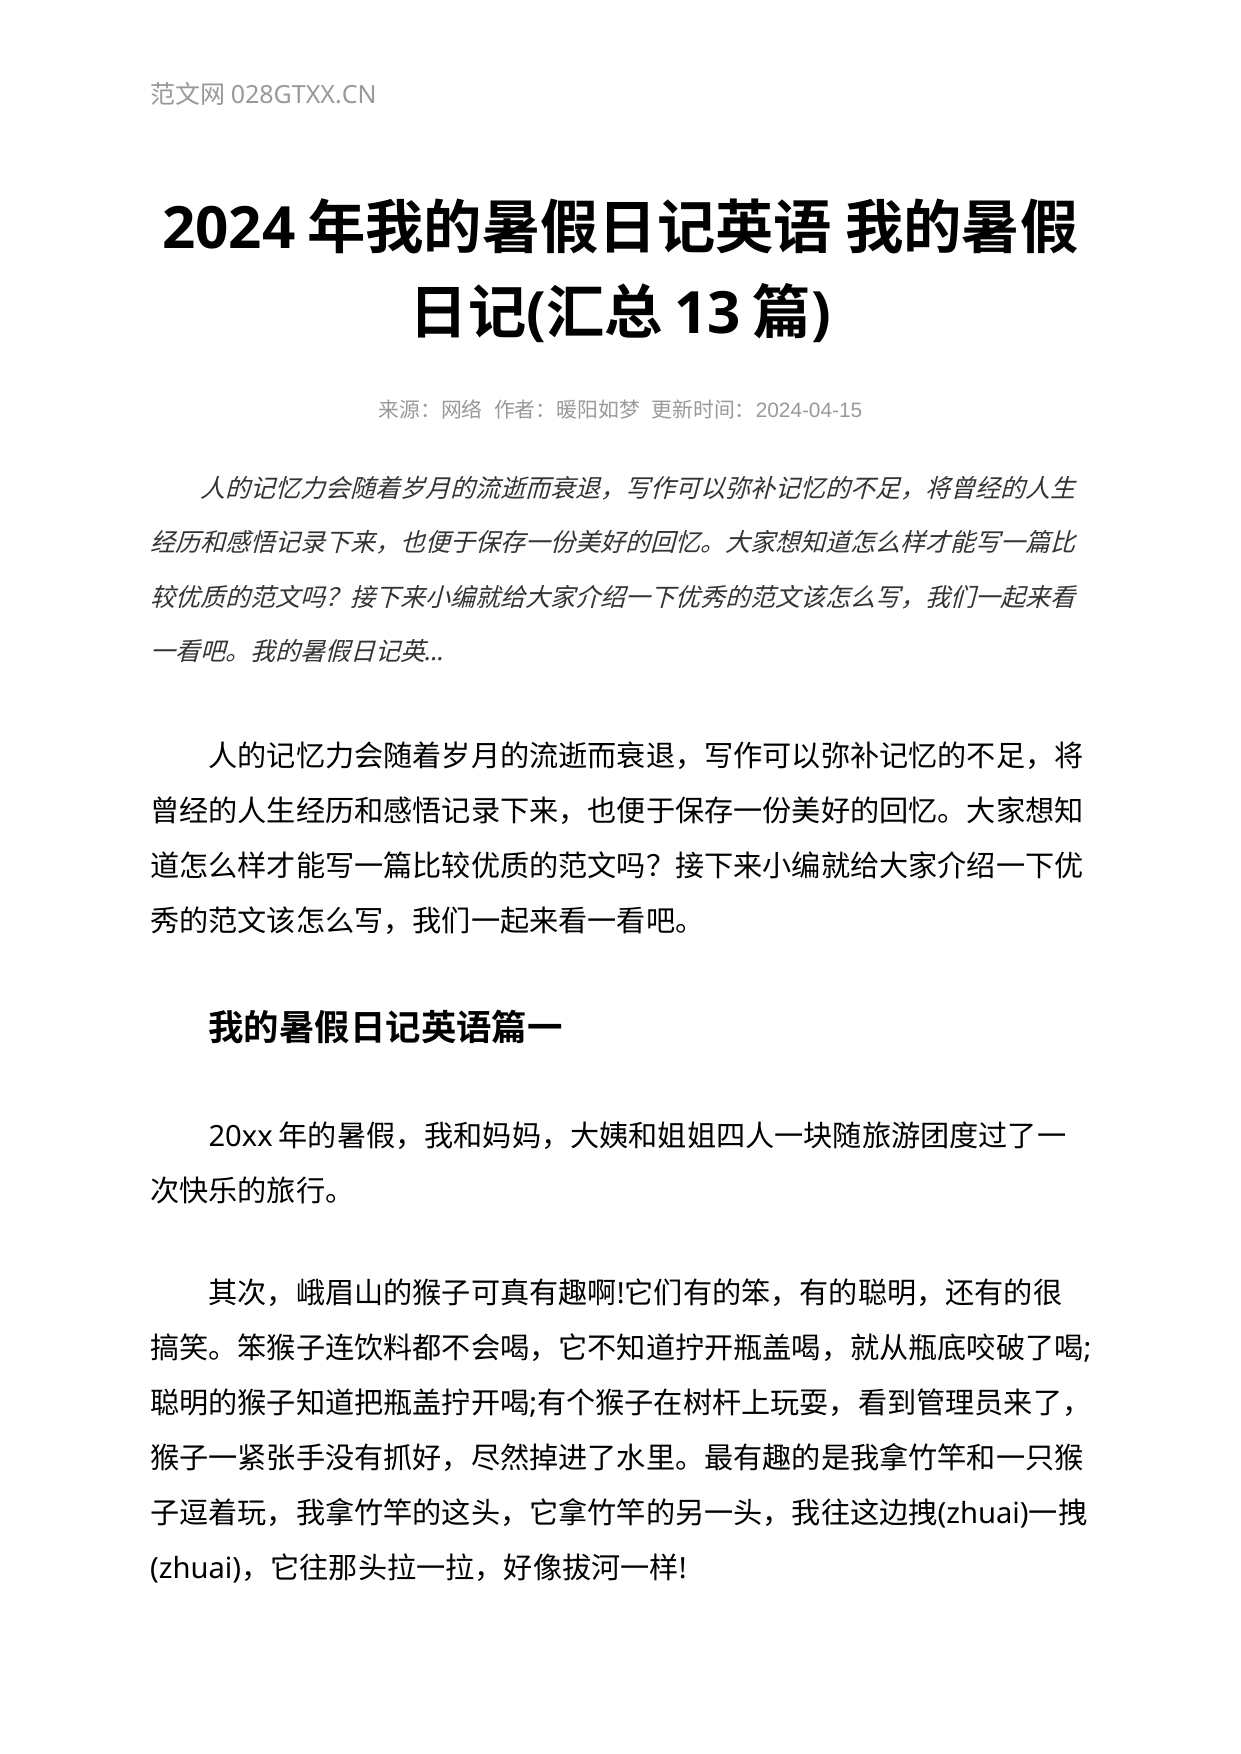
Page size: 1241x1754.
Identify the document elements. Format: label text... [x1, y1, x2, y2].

text 人的记忆力会随着岁月的流逝而衰退，写作可以弥补记忆的不足，将曾经的人生经历和感悟记录下来，也便于保存一份美好的回忆。大家想知道怎么样才能写一篇比较优质的范文吗？接下来小编就给大家介绍一下优秀的范文该怎么写，我们一起来看一看吧。 [150, 733, 1090, 940]
subtitle 2024年我的暑假日记英语 我的暑假日记(汇总13篇) [150, 181, 1090, 351]
text 来源：网络 作者：暖阳如梦 更新时间：2024-04-15 [150, 398, 1090, 422]
text 20xx年的暑假，我和妈妈，大姨和姐姐四人一块随旅游团度过了一次快乐的旅行。 [150, 1113, 1090, 1210]
text 我的暑假日记英语篇一 [150, 999, 1090, 1051]
text 其次，峨眉山的猴子可真有趣啊!它们有的笨，有的聪明，还有的很搞笑。笨猴子连饮料都不会喝，它不知道拧开瓶盖喝，就从瓶底咬破了喝;聪明的猴子知道把瓶盖拧开喝;有个猴子在树杆上玩耍，看到管理员来了，猴子一紧张手没有抓好，尽然掉进了水里。最有趣的是我拿竹竿和一只猴子逗着玩，我拿竹竿的这头，它拿竹竿的另一头，我往这边拽(zhuai)一拽(zhuai)，它往那头拉一拉，好像拔河一样! [150, 1269, 1090, 1587]
text 人的记忆力会随着岁月的流逝而衰退，写作可以弥补记忆的不足，将曾经的人生经历和感悟记录下来，也便于保存一份美好的回忆。大家想知道怎么样才能写一篇比较优质的范文吗？接下来小编就给大家介绍一下优秀的范文该怎么写，我们一起来看一看吧。我的暑假日记英... [150, 468, 1090, 668]
